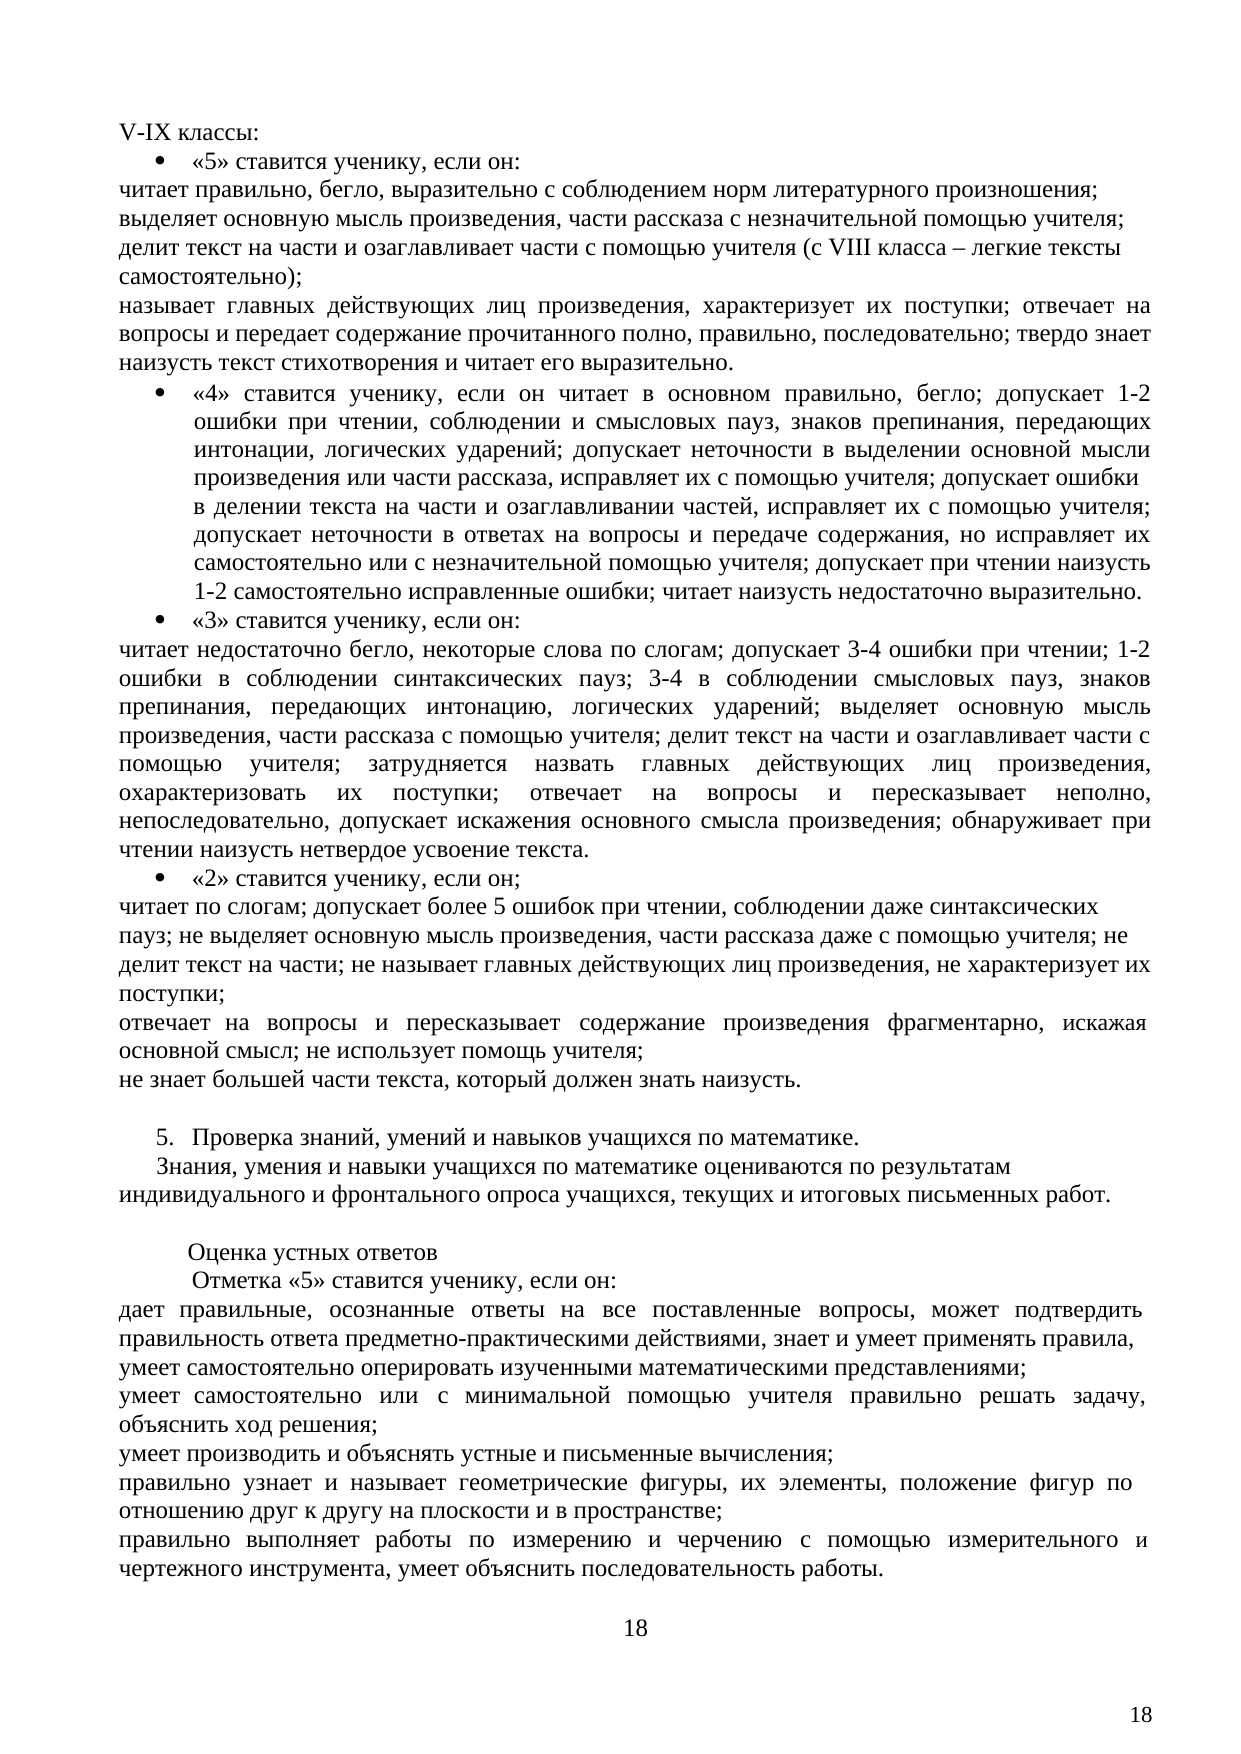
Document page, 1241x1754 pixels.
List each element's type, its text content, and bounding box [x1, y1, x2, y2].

text Знания, умения и навыки учащихся по математике оцениваются по результатам индивидуального и фронтального опроса учащихся, текущих и итоговых письменных работ. [119, 1152, 1150, 1208]
text пауз; не выделяет основную мысль произведения, части рассказа даже с помощью учителя; не [119, 921, 1152, 949]
text правильно выполняет работы по измерению и черчению с помощью измерительного и [119, 1524, 1152, 1553]
text умеет самостоятельно оперировать изученными математическими представлениями; [119, 1352, 1152, 1380]
text 18 [119, 1613, 1152, 1642]
text делит текст на части; не называет главных действующих лиц произведения, не характеризует их [119, 949, 1152, 978]
text дает правильные, осознанные ответы на все поставленные вопросы, может подтвердить [119, 1294, 1152, 1323]
list делении текста на части и озаглавливании частей, исправляет их с помощью учителя; допускает неточности в ответах на вопросы и передаче содержания, но исправляет их самостоятельно или с незначительной помощью учителя; допускает при чтении наизусть 1-2 самостоятельно исправленные ошибки; читает наизусть недостаточно выразительно. [193, 492, 1152, 604]
list «2» ставится ученику, если он; [156, 863, 1152, 892]
text отвечает на вопросы и пересказывает содержание произведения фрагментарно, искажая [119, 1007, 1152, 1036]
text не знает большей части текста, который должен знать наизусть. [119, 1064, 1152, 1093]
text читает недостаточно бегло, некоторые слова по слогам; допускает 3-4 ошибки при чтении; 1-2 ошибки в соблюдении синтаксических пауз; 3-4 в соблюдении смысловых пауз, знаков препинания, передающих интонацию, логических ударений; выделяет основную мысль произведения, части рассказа с помощью учителя; делит текст на части и озаглавливает части с помощью учителя; затрудняется назвать главных действующих лиц произведения, охарактеризовать их поступки; отвечает на вопросы и пересказывает неполно, непоследовательно, допускает искажения основного смысла произведения; обнаруживает при чтении наизусть нетвердое усвоение текста. [119, 634, 1152, 863]
text отношению друг к другу на плоскости и в пространстве; [119, 1495, 1152, 1524]
list «4» ставится ученику, если он читает в основном правильно, бегло; допускает 1-2 ошибки при чтении, соблюдении и смысловых пауз, знаков препинания, передающих интонации, логических ударений; допускает неточности в выделении основной мысли произведения или части рассказа, исправляет их с помощью учителя; допускает ошибки [156, 379, 1152, 490]
list «5» ставится ученику, если он: [156, 146, 1152, 174]
list Проверка знаний, умений и навыков учащихся по математике. [156, 1122, 1152, 1151]
text правильно узнает и называет геометрические фигуры, их элементы, положение фигур по [119, 1467, 1152, 1495]
text читает правильно, бегло, выразительно с соблюдением норм литературного произношения; [119, 174, 1152, 203]
text читает по слогам; допускает более 5 ошибок при чтении, соблюдении даже синтаксических [119, 892, 1152, 920]
text Отметка «5» ставится ученику, если он: [192, 1265, 1152, 1294]
text самостоятельно); [119, 261, 1152, 289]
text чертежного инструмента, умеет объяснить последовательность работы. [119, 1553, 1152, 1582]
text называет главных действующих лиц произведения, характеризует их поступки; отвечает на вопросы и передает содержание прочитанного полно, правильно, последовательно; твердо знает наизусть текст стихотворения и читает его выразительно. [119, 291, 1152, 375]
text делит текст на части и озаглавливает части с помощью учителя (с VIII класса – легкие тексты [119, 232, 1152, 261]
text умеет производить и объяснять устные и письменные вычисления; [119, 1438, 1152, 1467]
text основной смысл; не использует помощь учителя; [119, 1036, 1152, 1064]
text V-IX классы: [119, 117, 1152, 146]
text поступки; [119, 978, 1152, 1007]
text умеет самостоятельно или с минимальной помощью учителя правильно решать задачу, [119, 1380, 1152, 1409]
text Оценка устных ответов [187, 1237, 1152, 1265]
text выделяет основную мысль произведения, части рассказа с незначительной помощью учителя; [119, 203, 1152, 232]
text правильность ответа предметно-практическими действиями, знает и умеет применять правила, [119, 1323, 1152, 1352]
text объяснить ход решения; [119, 1409, 1152, 1438]
list «3» ставится ученику, если он: [156, 605, 1152, 633]
